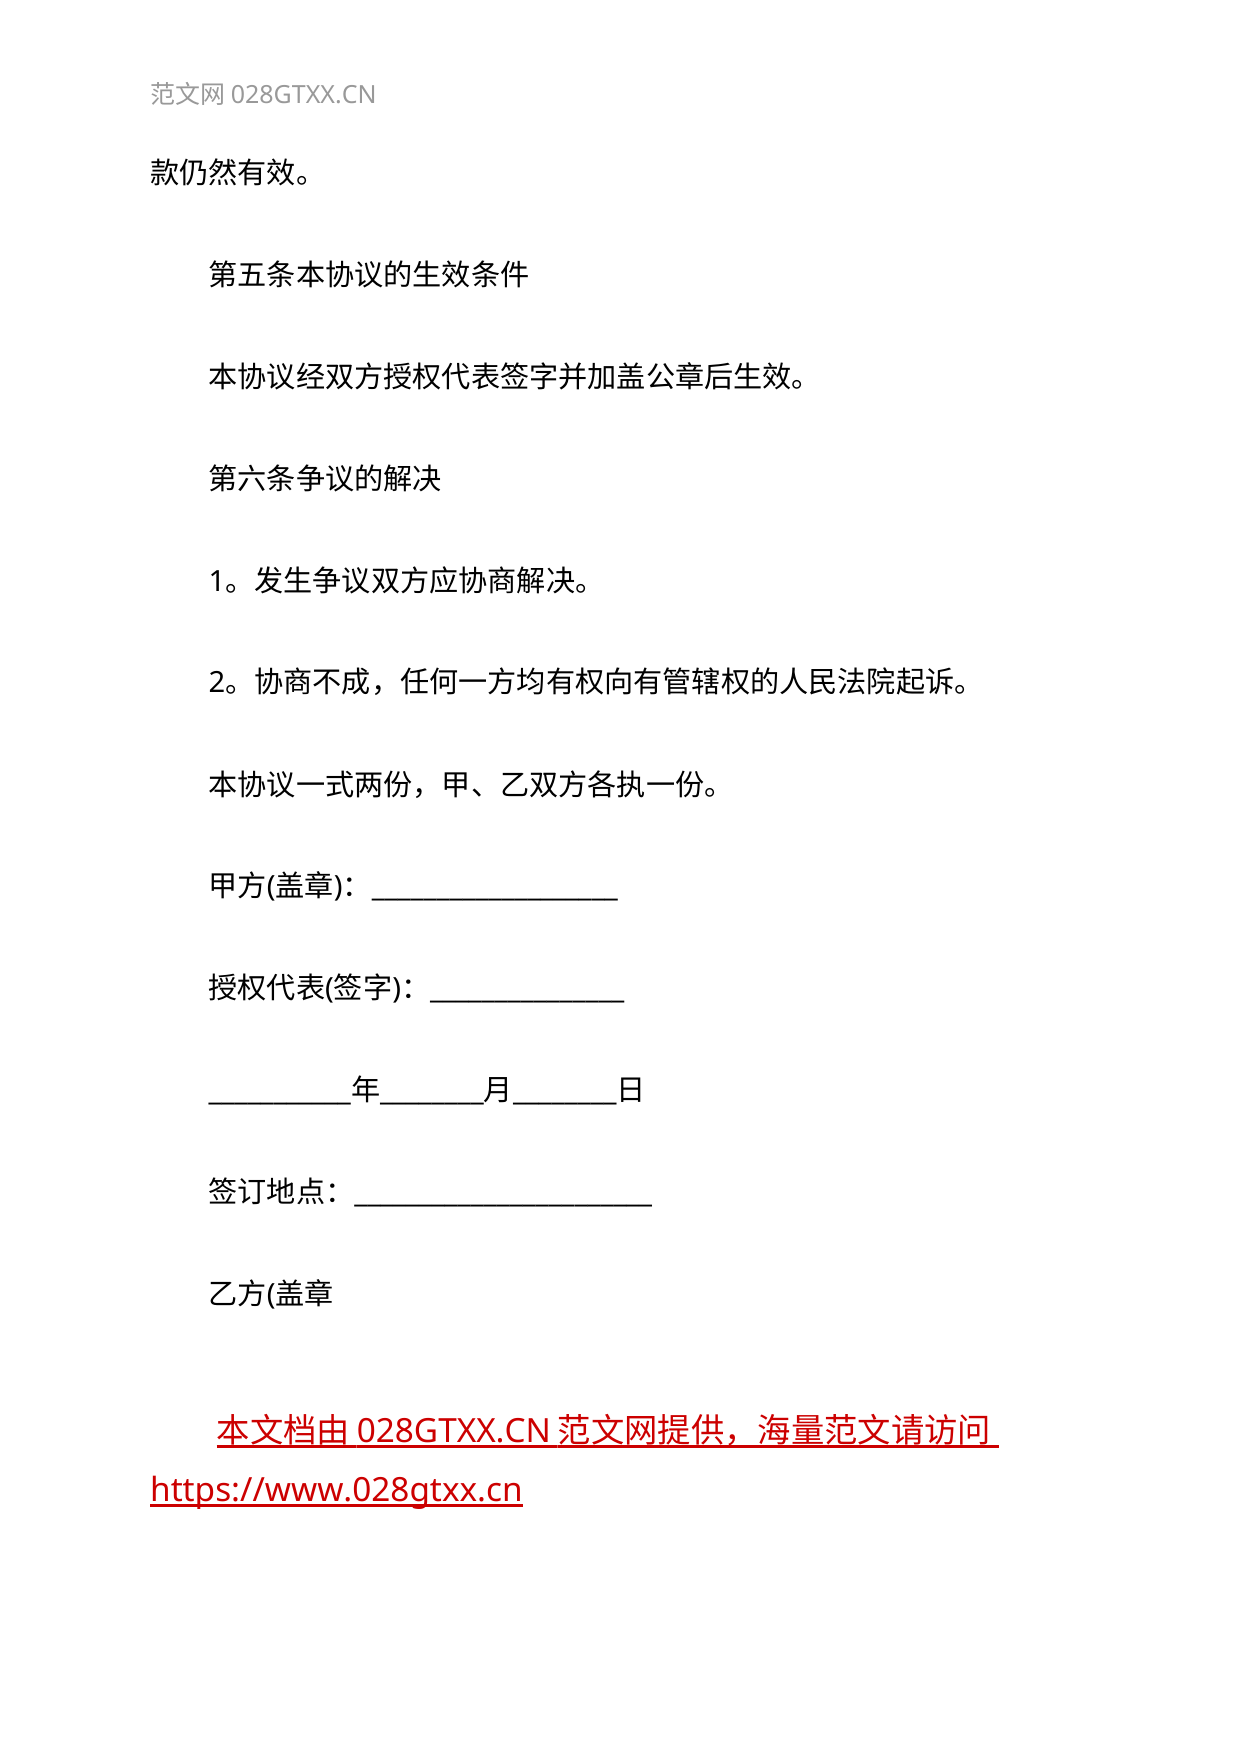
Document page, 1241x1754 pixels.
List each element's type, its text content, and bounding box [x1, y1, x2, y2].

text 本文档由028GTXX.CN范文网提供，海量范文请访问 https://www.028gtxx.cn [150, 1404, 1090, 1511]
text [150, 150, 1090, 192]
text 第六条争议的解决 [150, 455, 1090, 498]
text 2。协商不成，任何一方均有权向有管辖权的人民法院起诉。 [150, 659, 1090, 701]
text 授权代表(签字)：_______________ [150, 965, 1090, 1007]
text 签订地点：_______________________ [150, 1169, 1090, 1211]
text ___________年________月________日 [150, 1067, 1090, 1109]
text 第五条本协议的生效条件 [150, 252, 1090, 294]
text 甲方(盖章)：___________________ [150, 863, 1090, 905]
text 本协议一式两份，甲、乙双方各执一份。 [150, 761, 1090, 803]
text 本协议经双方授权代表签字并加盖公章后生效。 [150, 353, 1090, 396]
text 乙方(盖章 [150, 1271, 1090, 1313]
text 1。发生争议双方应协商解决。 [150, 557, 1090, 599]
